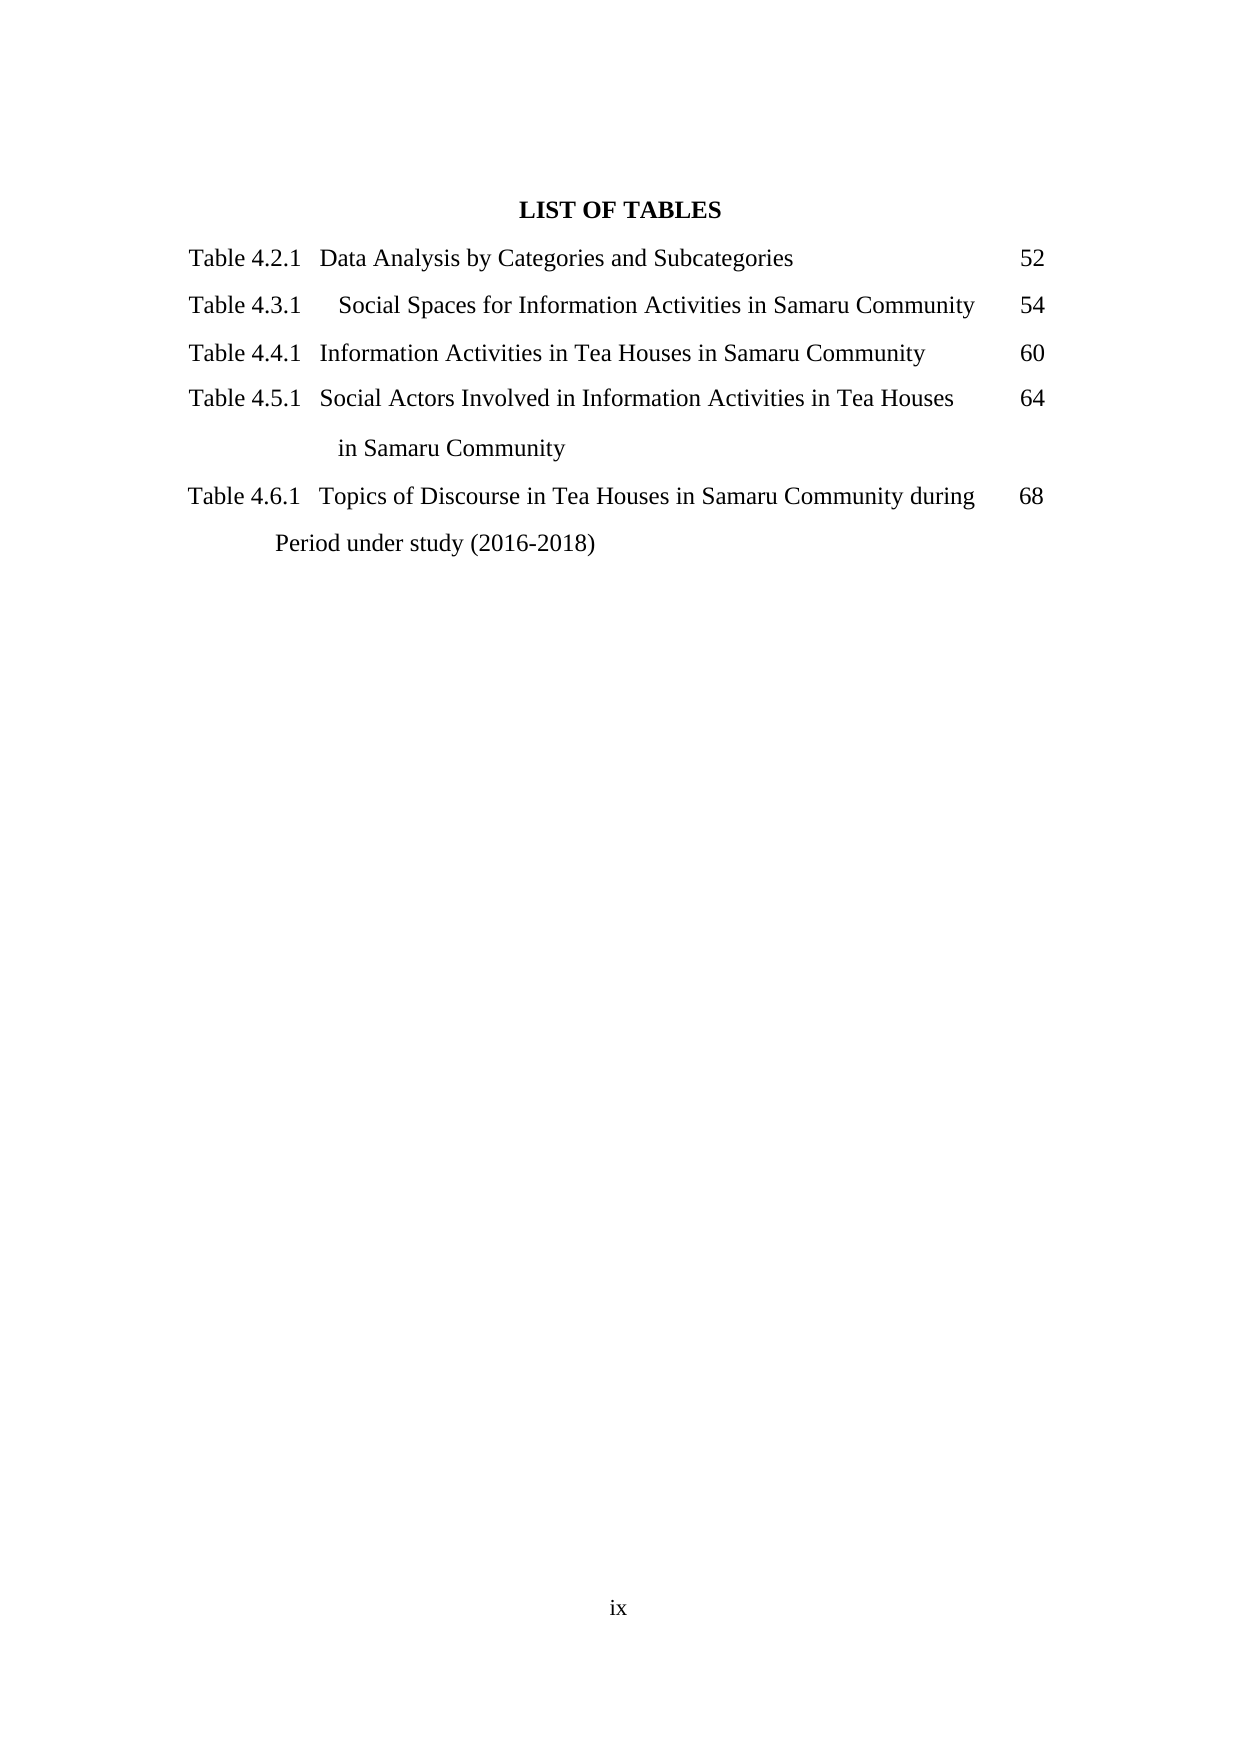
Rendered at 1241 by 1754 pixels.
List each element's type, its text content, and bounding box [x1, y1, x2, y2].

subtitle LIST OF TABLES [186, 196, 1054, 224]
table_cell Table 4.3.1 [183, 281, 310, 329]
table_cell Table 4.5.1 [183, 377, 310, 414]
table_cell Social Spaces for Information Activities in Samaru Community [310, 281, 998, 329]
table_cell 54 [998, 281, 1050, 329]
text Table 4.6.1 Topics of Discourse in Tea Houses in Samaru Community during 68 Period under study (2016-2018) [187, 481, 1044, 557]
table_cell Social Actors Involved in Information Activities in Tea Houses [310, 377, 998, 414]
table_header 52 [998, 244, 1050, 281]
table_cell 64 [998, 377, 1050, 414]
table_cell Table 4.4.1 [183, 329, 310, 377]
text in Samaru Community [338, 433, 1213, 462]
table_cell Information Activities in Tea Houses in Samaru Community [310, 329, 998, 377]
table_cell 60 [998, 329, 1050, 377]
table_header Data Analysis by Categories and Subcategories [310, 244, 998, 281]
table_header Table 4.2.1 [183, 244, 310, 281]
